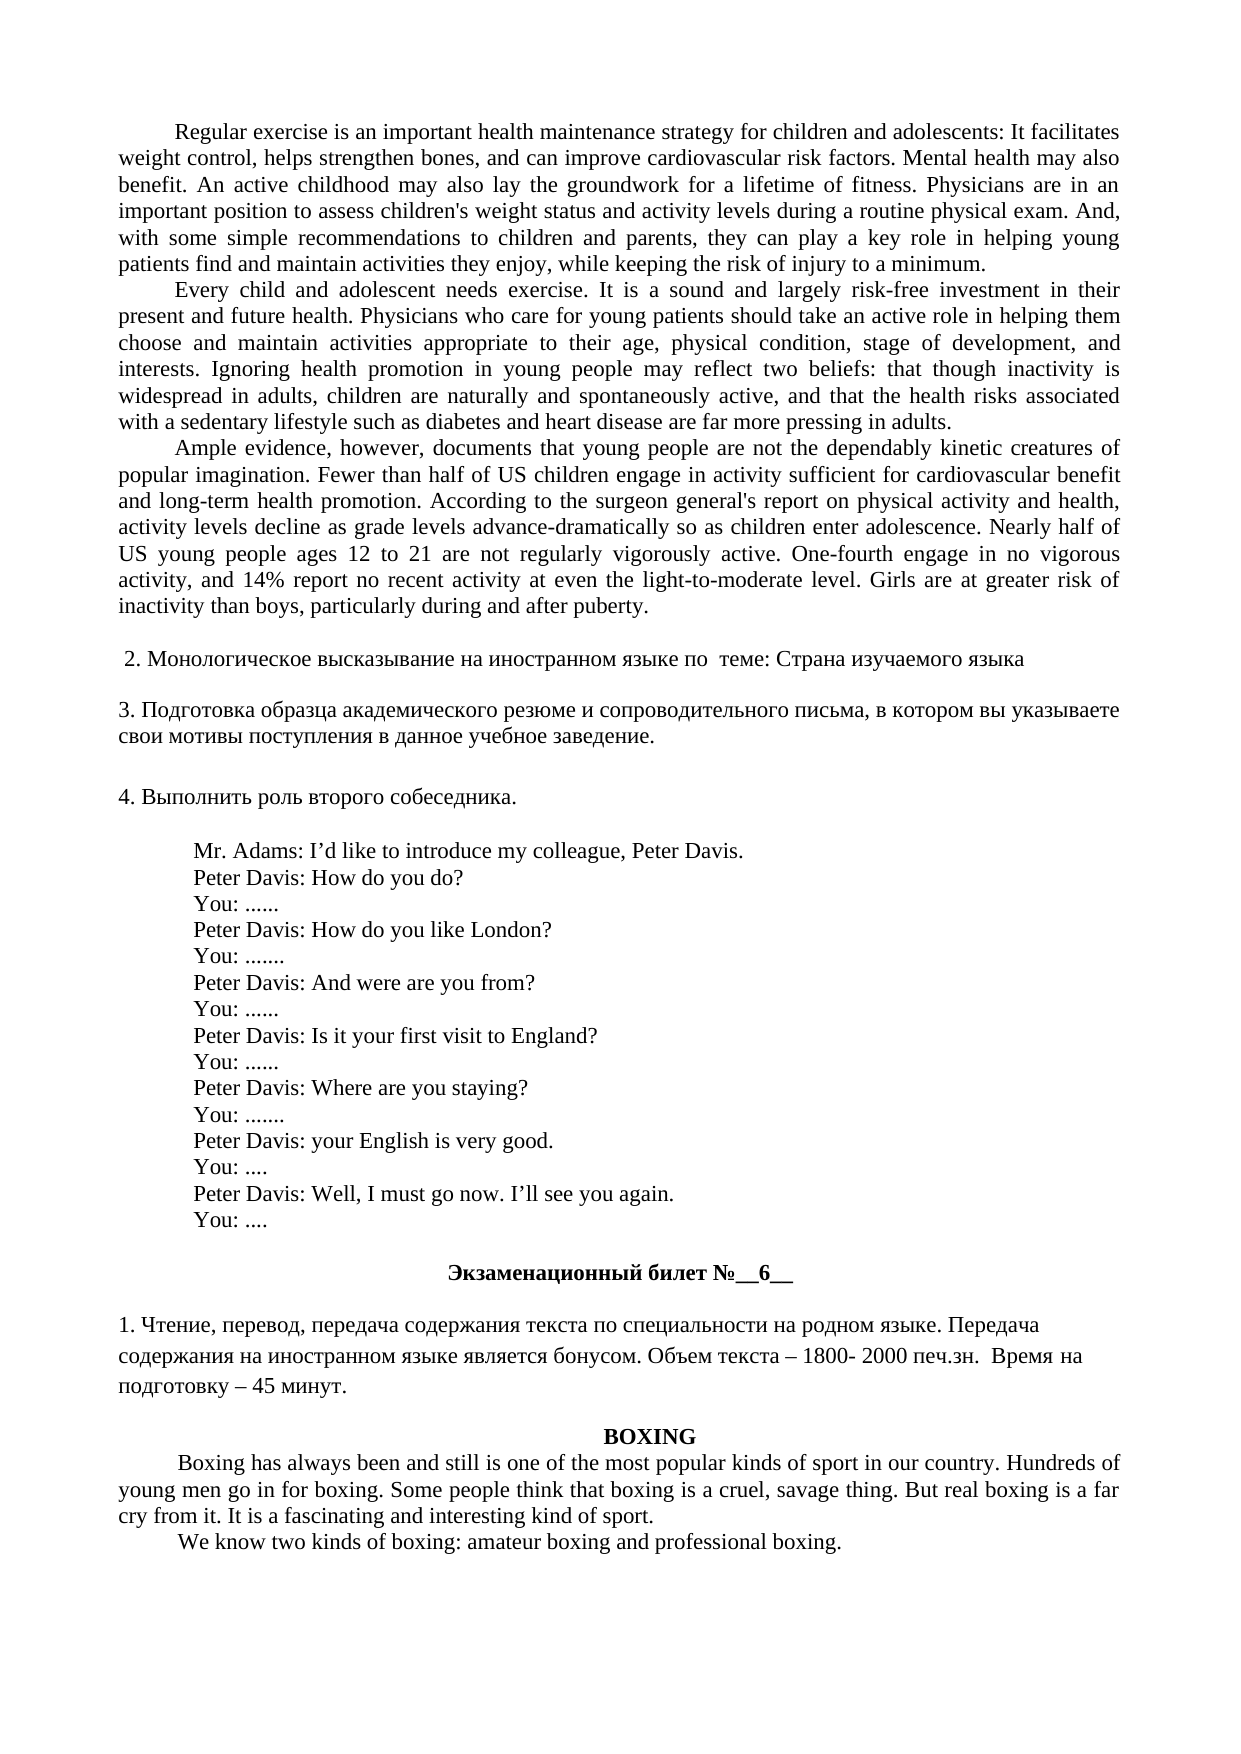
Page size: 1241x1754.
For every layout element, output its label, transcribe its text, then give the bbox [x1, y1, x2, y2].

text You: .... [193, 1153, 1122, 1180]
text We know two kinds of boxing: amateur boxing and professional boxing. [118, 1528, 1122, 1555]
text Peter Davis: Is it your first visit to England? [193, 1022, 1122, 1048]
text 2. Монологическое высказывание на иностранном языке по теме: Страна изучаемого языка [118, 645, 1122, 672]
text Peter Davis: How do you like London? [193, 916, 1122, 943]
text You: ....... [193, 943, 1122, 969]
text Peter Davis: your English is very good. [193, 1127, 1122, 1153]
text You: ...... [193, 890, 1122, 916]
text Экзаменационный билет №__6__ [118, 1259, 1122, 1285]
text Mr. Adams: I’d like to introduce my colleague, Peter Davis. [193, 837, 1122, 863]
text You: .... [193, 1206, 1122, 1232]
text Peter Davis: And were are you from? [193, 969, 1122, 995]
text 3. Подготовка образца академического резюме и сопроводительного письма, в котором вы указываете свои мотивы поступления в данное учебное заведение. [118, 696, 1122, 749]
text BOXING [118, 1423, 1122, 1449]
text Regular exercise is an important health maintenance strategy for children and adolescents: It facilitates weight control, helps strengthen bones, and can improve cardiovascular risk factors. Mental health may also benefit. An active childhood may also lay the groundwork for a lifetime of fitness. Physicians are in an important position to assess children's weight status and activity levels during a routine physical exam. And, with some simple recommendations to children and parents, they can play a key role in helping young patients find and maintain activities they enjoy, while keeping the risk of injury to a minimum. [118, 118, 1122, 276]
text Peter Davis: Well, I must go now. I’ll see you again. [193, 1180, 1122, 1206]
text Peter Davis: Where are you staying? [193, 1074, 1122, 1101]
text Every child and adolescent needs exercise. It is a sound and largely risk-free investment in their present and future health. Physicians who care for young patients should take an active role in helping them choose and maintain activities appropriate to their age, physical condition, stage of development, and interests. Ignoring health promotion in young people may reflect two beliefs: that though inactivity is widespread in adults, children are naturally and spontaneously active, and that the health risks associated with a sedentary lifestyle such as diabetes and heart disease are far more pressing in adults. [118, 276, 1122, 434]
text 1. Чтение, перевод, передача содержания текста по специальности на родном языке. Передача содержания на иностранном языке является бонусом. Объем текста – 1800- 2000 печ.зн. Время на подготовку – 45 минут. [118, 1312, 1122, 1398]
text Peter Davis: How do you do? [193, 863, 1122, 890]
text You: ...... [193, 1048, 1122, 1074]
text Boxing has always been and still is one of the most popular kinds of sport in our country. Hundreds of young men go in for boxing. Some people think that boxing is a cruel, savage thing. But real boxing is a far cry from it. It is a fascinating and interesting kind of sport. [118, 1449, 1122, 1528]
text Ample evidence, however, documents that young people are not the dependably kinetic creatures of popular imagination. Fewer than half of US children engage in activity sufficient for cardiovascular benefit and long-term health promotion. According to the surgeon general's report on physical activity and health, activity levels decline as grade levels advance-dramatically so as children enter adolescence. Nearly half of US young people ages 12 to 21 are not regularly vigorously active. One-fourth engage in no vigorous activity, and 14% report no recent activity at even the light-to-moderate level. Girls are at greater risk of inactivity than boys, particularly during and after puberty. [118, 434, 1122, 619]
text You: ...... [193, 995, 1122, 1022]
text You: ....... [193, 1101, 1122, 1127]
text 4. Выполнить роль второго собеседника. [118, 783, 1122, 809]
